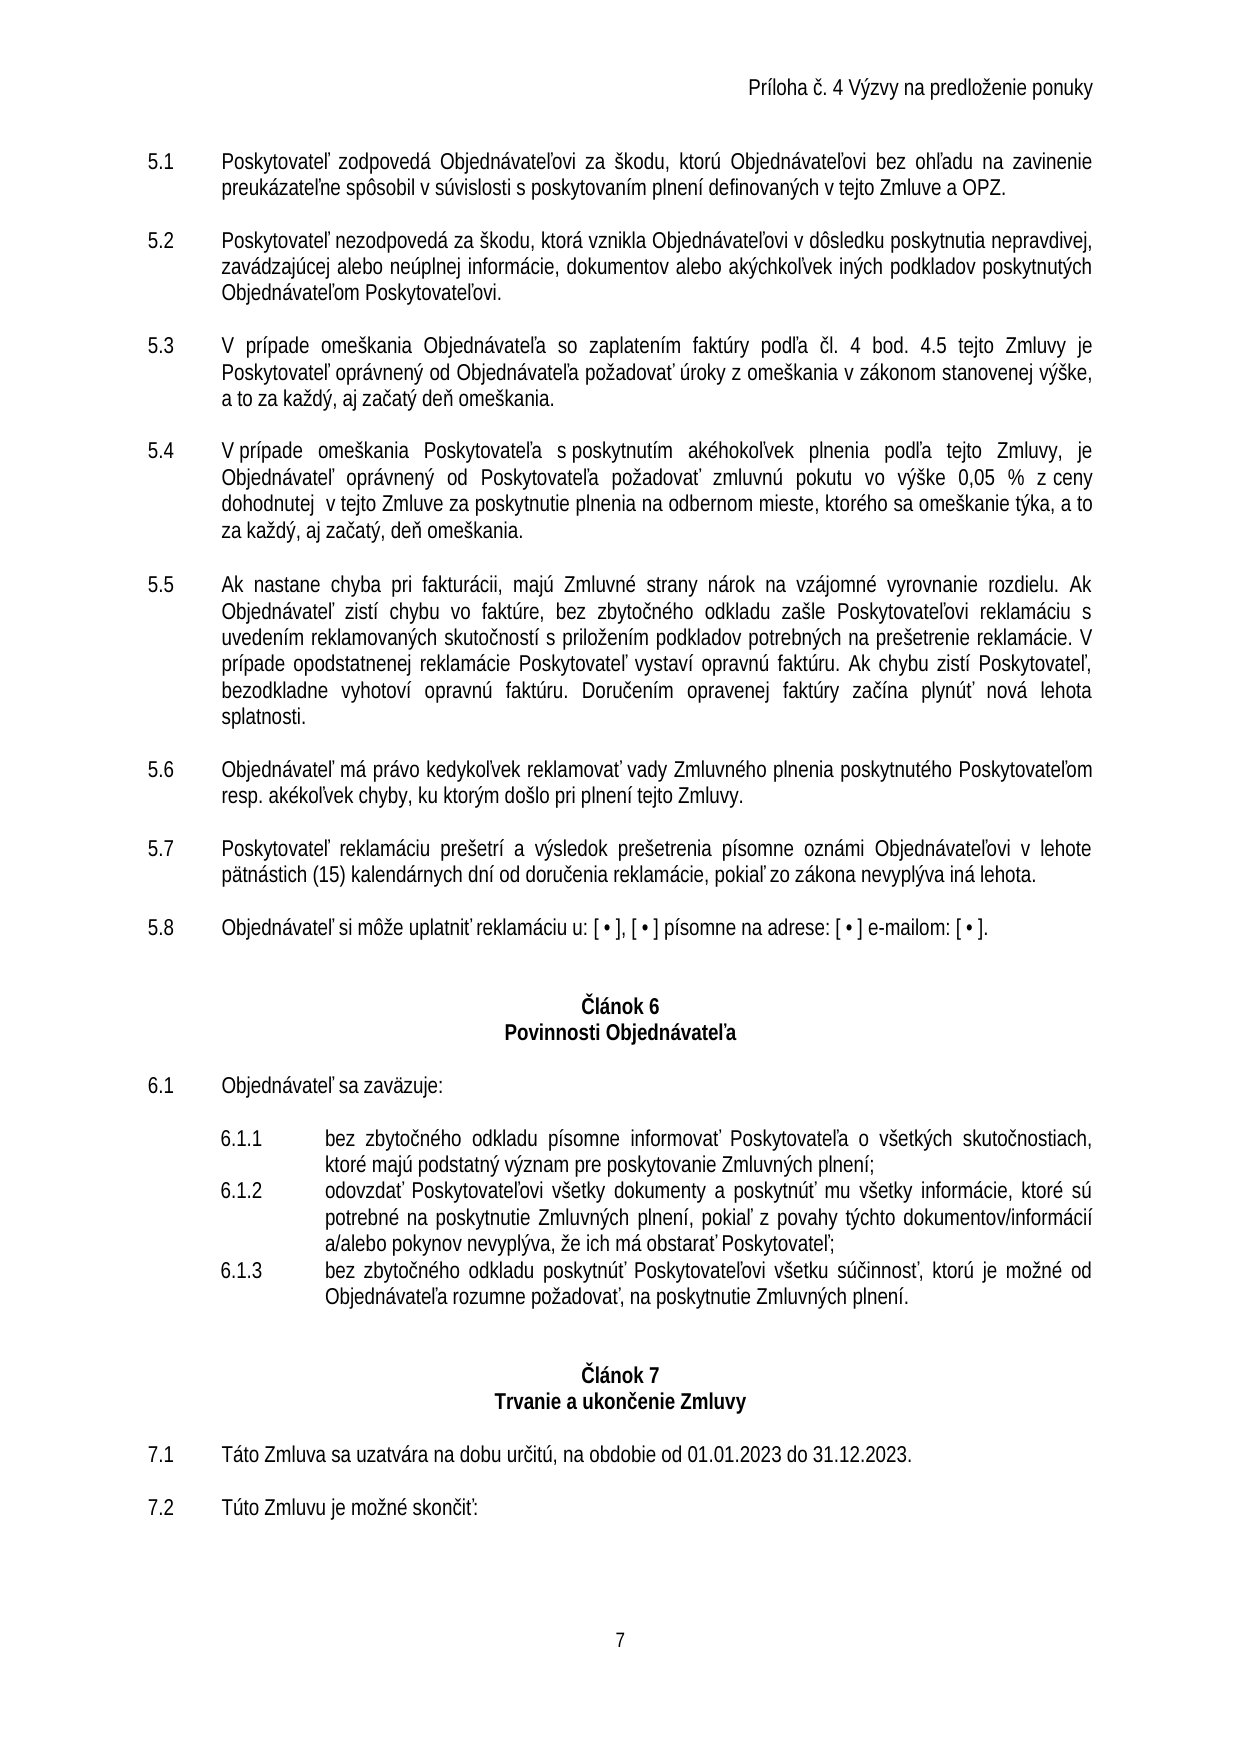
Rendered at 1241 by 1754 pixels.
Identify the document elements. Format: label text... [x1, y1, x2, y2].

list bez zbytočného odkladu písomne informovať Poskytovateľa o všetkých skutočnostiach, ktoré majú podstatný význam pre poskytovanie Zmluvných plnení; [220, 1125, 1093, 1177]
list odovzdať Poskytovateľovi všetky dokumenty a poskytnúť mu všetky informácie, ktoré sú potrebné na poskytnutie Zmluvných plnení, pokiaľ z povahy týchto dokumentov/informácií a/alebo pokynov nevyplýva, že ich má obstarať Poskytovateľ; [220, 1177, 1093, 1257]
list Trvanie a ukončenie Zmluvy [148, 1388, 1093, 1415]
list Poskytovateľ reklamáciu prešetrí a výsledok prešetrenia písomne oznámi Objednávateľovi v lehote pätnástich (15) kalendárnych dní od doručenia reklamácie, pokiaľ zo zákona nevyplýva iná lehota. [148, 835, 1093, 888]
list Poskytovateľ nezodpovedá za škodu, ktorá vznikla Objednávateľovi v dôsledku poskytnutia nepravdivej, zavádzajúcej alebo neúplnej informácie, dokumentov alebo akýchkoľvek iných podkladov poskytnutých Objednávateľom Poskytovateľovi. [148, 227, 1093, 306]
list Táto Zmluva sa uzatvára na dobu určitú, na obdobie od 01.01.2023 do 31.12.2023. [148, 1441, 1093, 1467]
list Túto Zmluvu je možné skončiť: [148, 1494, 1093, 1520]
list Článok 6 [148, 993, 1093, 1019]
list V prípade omeškania Poskytovateľa s poskytnutím akéhokoľvek plnenia podľa tejto Zmluvy, je Objednávateľ oprávnený od Poskytovateľa požadovať zmluvnú pokutu vo výške 0,05 % z ceny dohodnutej v tejto Zmluve za poskytnutie plnenia na odbernom mieste, ktorého sa omeškanie týka, a to za každý, aj začatý, deň omeškania. [148, 437, 1093, 543]
list Ak nastane chyba pri fakturácii, majú Zmluvné strany nárok na vzájomné vyrovnanie rozdielu. Ak Objednávateľ zistí chybu vo faktúre, bez zbytočného odkladu zašle Poskytovateľovi reklamáciu s uvedením reklamovaných skutočností s priložením podkladov potrebných na prešetrenie reklamácie. V prípade opodstatnenej reklamácie Poskytovateľ vystaví opravnú faktúru. Ak chybu zistí Poskytovateľ, bezodkladne vyhotoví opravnú faktúru. Doručením opravenej faktúry začína plynúť nová lehota splatnosti. [148, 571, 1093, 729]
list bez zbytočného odkladu poskytnúť Poskytovateľovi všetku súčinnosť, ktorú je možné od Objednávateľa rozumne požadovať, na poskytnutie Zmluvných plnení. [220, 1257, 1093, 1309]
list V prípade omeškania Objednávateľa so zaplatením faktúry podľa čl. 4 bod. 4.5 tejto Zmluvy je Poskytovateľ oprávnený od Objednávateľa požadovať úroky z omeškania v zákonom stanovenej výške, a to za každý, aj začatý deň omeškania. [148, 332, 1093, 411]
list Článok 7 [148, 1362, 1093, 1388]
list Objednávateľ sa zaväzuje: [148, 1072, 1093, 1098]
list Objednávateľ si môže uplatniť reklamáciu u: [ • ], [ • ] písomne na adrese: [ • ] e-mailom: [ • ]. [148, 914, 1093, 940]
list Poskytovateľ zodpovedá Objednávateľovi za škodu, ktorú Objednávateľovi bez ohľadu na zavinenie preukázateľne spôsobil v súvislosti s poskytovaním plnení definovaných v tejto Zmluve a OPZ. [148, 148, 1093, 200]
list Povinnosti Objednávateľa [148, 1019, 1093, 1046]
list Objednávateľ má právo kedykoľvek reklamovať vady Zmluvného plnenia poskytnutého Poskytovateľom resp. akékoľvek chyby, ku ktorým došlo pri plnení tejto Zmluvy. [148, 756, 1093, 808]
